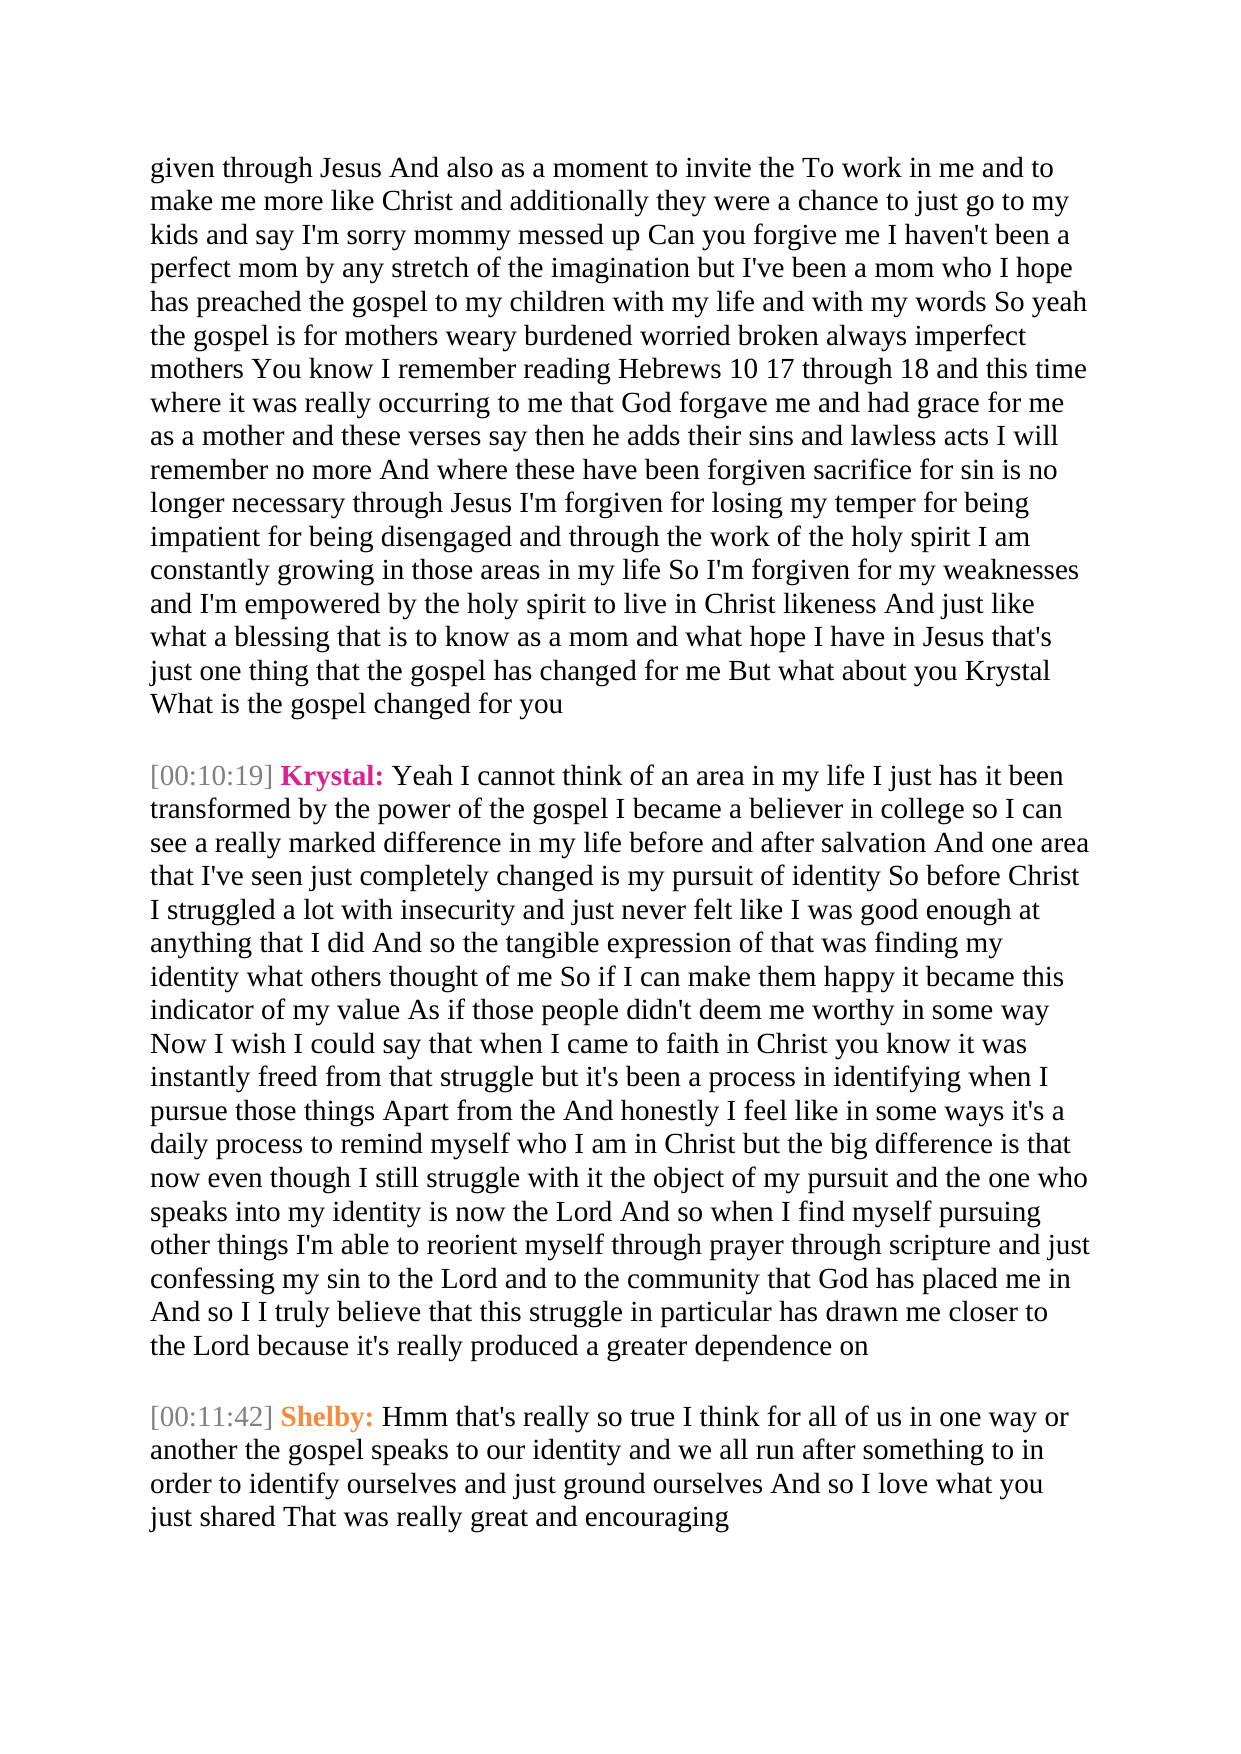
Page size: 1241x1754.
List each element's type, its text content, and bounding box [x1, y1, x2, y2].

text [00:11:42] Shelby: Hmm that's really so true I think for all of us in one way or another the gospel speaks to our identity and we all run after something to in order to identify ourselves and just ground ourselves And so I love what you just shared That was really great and encouraging [150, 1399, 1090, 1533]
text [150, 150, 1090, 720]
text [00:10:19] Krystal: Yeah I cannot think of an area in my life I just has it been transformed by the power of the gospel I became a believer in college so I can see a really marked difference in my life before and after salvation And one area that I've seen just completely changed is my pursuit of identity So before Christ I struggled a lot with insecurity and just never felt like I was good enough at anything that I did And so the tangible expression of that was finding my identity what others thought of me So if I can make them happy it became this indicator of my value As if those people didn't deem me worthy in some way Now I wish I could say that when I came to faith in Christ you know it was instantly freed from that struggle but it's been a process in identifying when I pursue those things Apart from the And honestly I feel like in some ways it's a daily process to remind myself who I am in Christ but the big difference is that now even though I still struggle with it the object of my pursuit and the one who speaks into my identity is now the Lord And so when I find myself pursuing other things I'm able to reorient myself through prayer through scripture and just confessing my sin to the Lord and to the community that God has placed me in And so I I truly believe that this struggle in particular has drawn me closer to the Lord because it's really produced a greater dependence on [150, 758, 1090, 1361]
